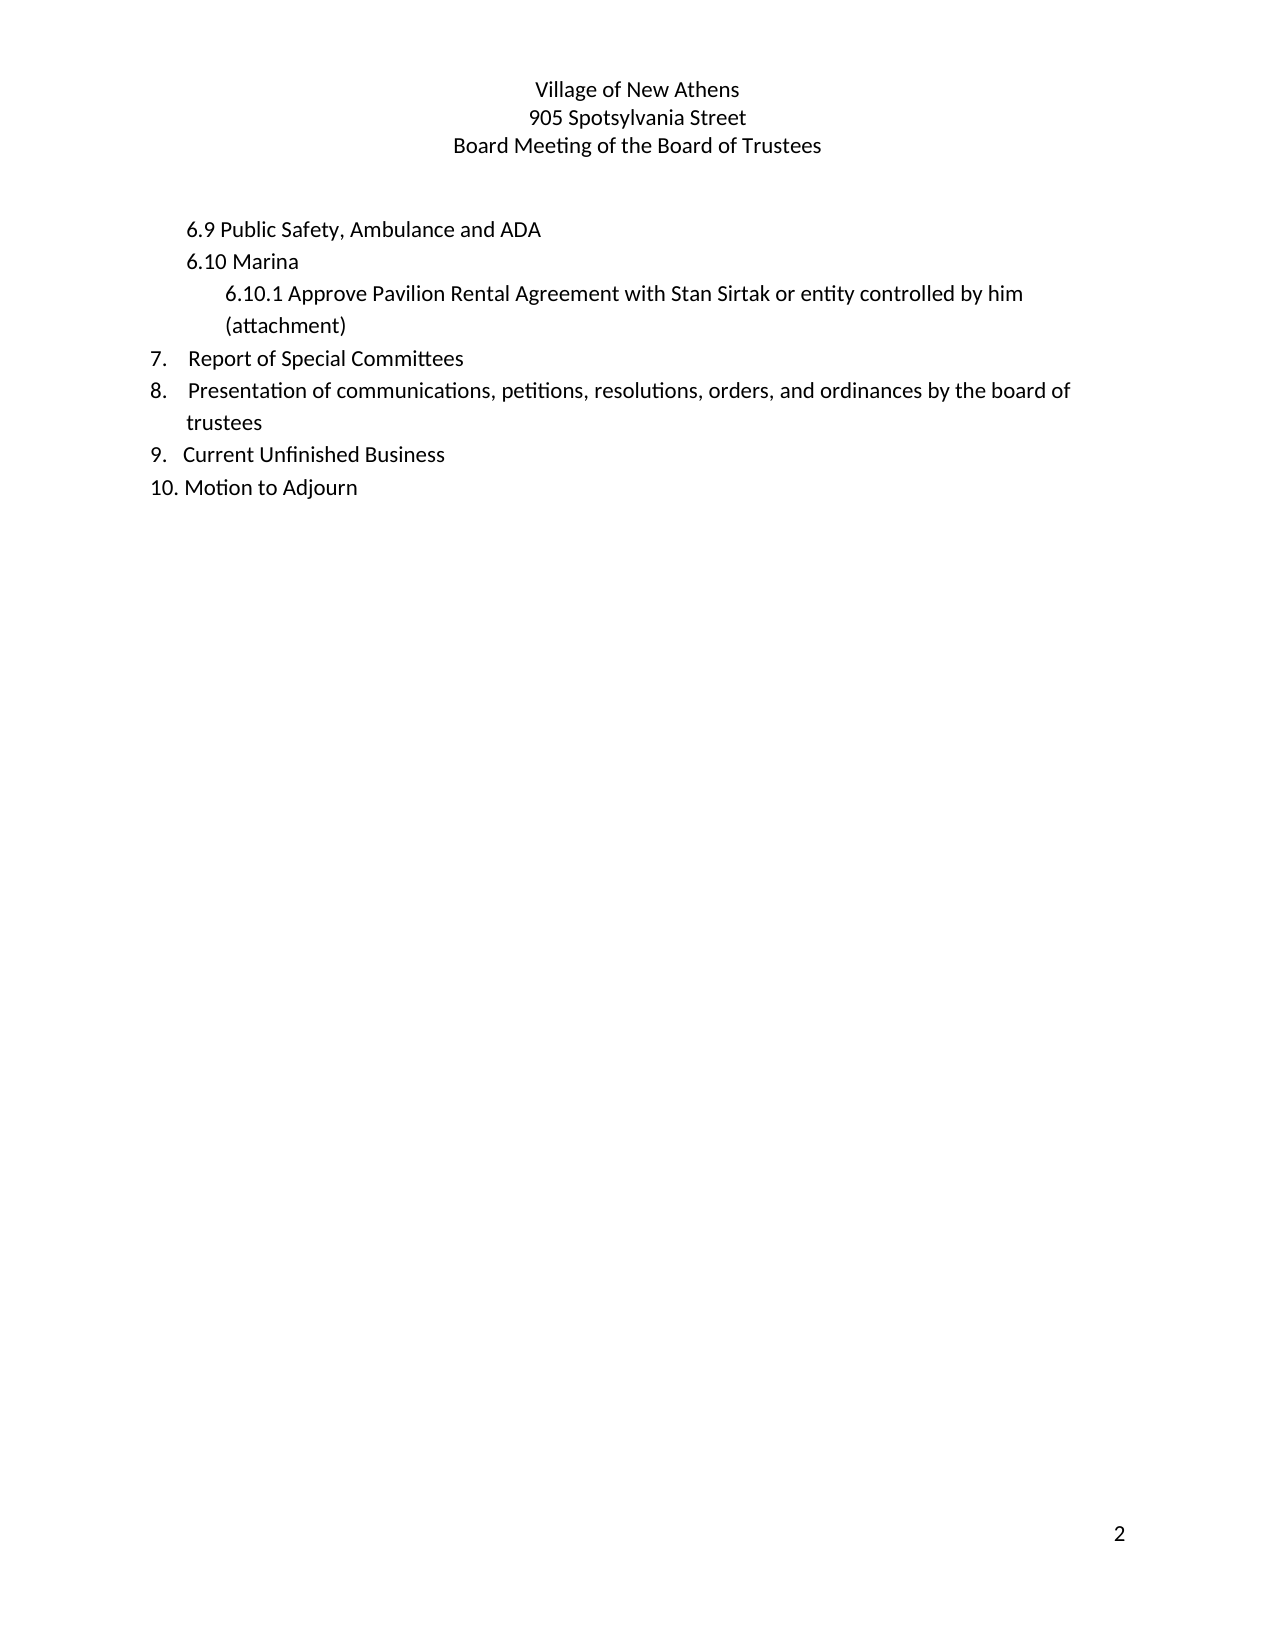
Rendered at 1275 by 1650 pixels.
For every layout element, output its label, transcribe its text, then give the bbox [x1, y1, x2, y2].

text 9. Current Unfinished Business [150, 440, 1125, 468]
text trustees [150, 408, 1125, 436]
text 7. Report of Special Committees [150, 344, 1125, 372]
text 10. Motion to Adjourn [150, 473, 1125, 501]
text 8. Presentation of communications, petitions, resolutions, orders, and ordinances by the board of [150, 376, 1125, 404]
text 6.10.1 Approve Pavilion Rental Agreement with Stan Sirtak or entity controlled by him (attachment) [225, 279, 1125, 340]
text 6.9 Public Safety, Ambulance and ADA [150, 215, 1125, 243]
text 6.10 Marina [150, 247, 1125, 275]
